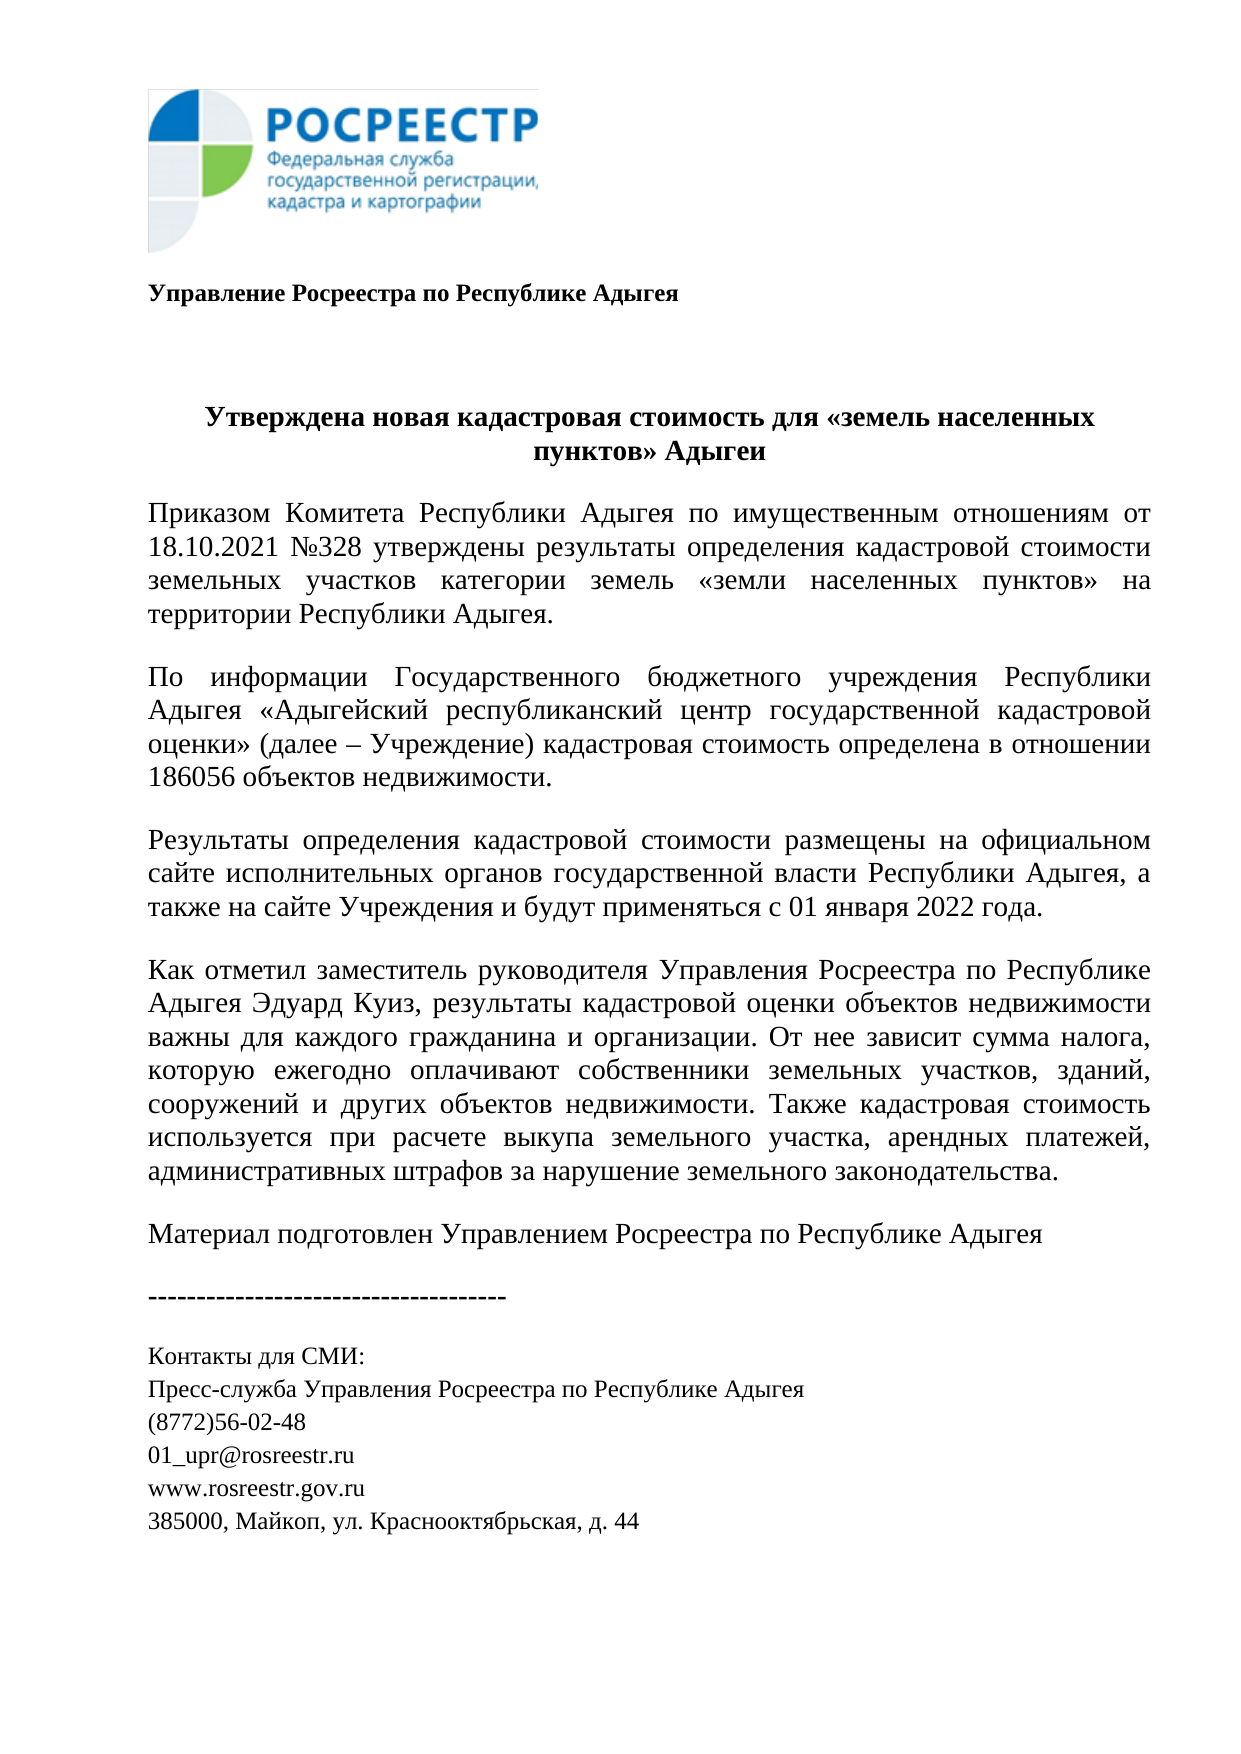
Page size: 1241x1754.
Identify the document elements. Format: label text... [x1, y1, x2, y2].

text Утверждена новая кадастровая стоимость для «земель населенных пунктов» Адыгеи [148, 399, 1152, 466]
text По информации Государственного бюджетного учреждения Республики Адыгея «Адыгейский республиканский центр государственной кадастровой оценки» (далее – Учреждение) кадастровая стоимость определена в отношении 186056 объектов недвижимости. [148, 659, 1152, 793]
text Управление Росреестра по Республике Адыгея [148, 278, 1152, 306]
text www.rosreestr.gov.ru [148, 1473, 1152, 1502]
text (8772)56-02-48 [148, 1407, 1152, 1436]
text Как отметил заместитель руководителя Управления Росреестра по Республике Адыгея Эдуард Куиз, результаты кадастровой оценки объектов недвижимости важны для каждого гражданина и организации. От нее зависит сумма налога, которую ежегодно оплачивают собственники земельных участков, зданий, сооружений и других объектов недвижимости. Также кадастровая стоимость используется при расчете выкупа земельного участка, арендных платежей, административных штрафов за нарушение земельного законодательства. [148, 952, 1152, 1187]
text Материал подготовлен Управлением Росреестра по Республике Адыгея [148, 1216, 1152, 1249]
picture [147, 88, 539, 253]
text Приказом Комитета Республики Адыгея по имущественным отношениям от 18.10.2021 №328 утверждены результаты определения кадастровой стоимости земельных участков категории земель «земли населенных пунктов» на территории Республики Адыгея. [148, 495, 1152, 629]
text Результаты определения кадастровой стоимости размещены на официальном сайте исполнительных органов государственной власти Республики Адыгея, а также на сайте Учреждения и будут применяться с 01 января 2022 года. [148, 822, 1152, 923]
text 385000, Майкоп, ул. Краснооктябрьская, д. 44 [148, 1506, 1152, 1535]
text 01_upr@rosreestr.ru [148, 1440, 1152, 1469]
text Пресс-служба Управления Росреестра по Республике Адыгея [148, 1374, 1152, 1403]
text Контакты для СМИ: [148, 1341, 1152, 1370]
text ------------------------------------- [148, 1278, 1152, 1312]
